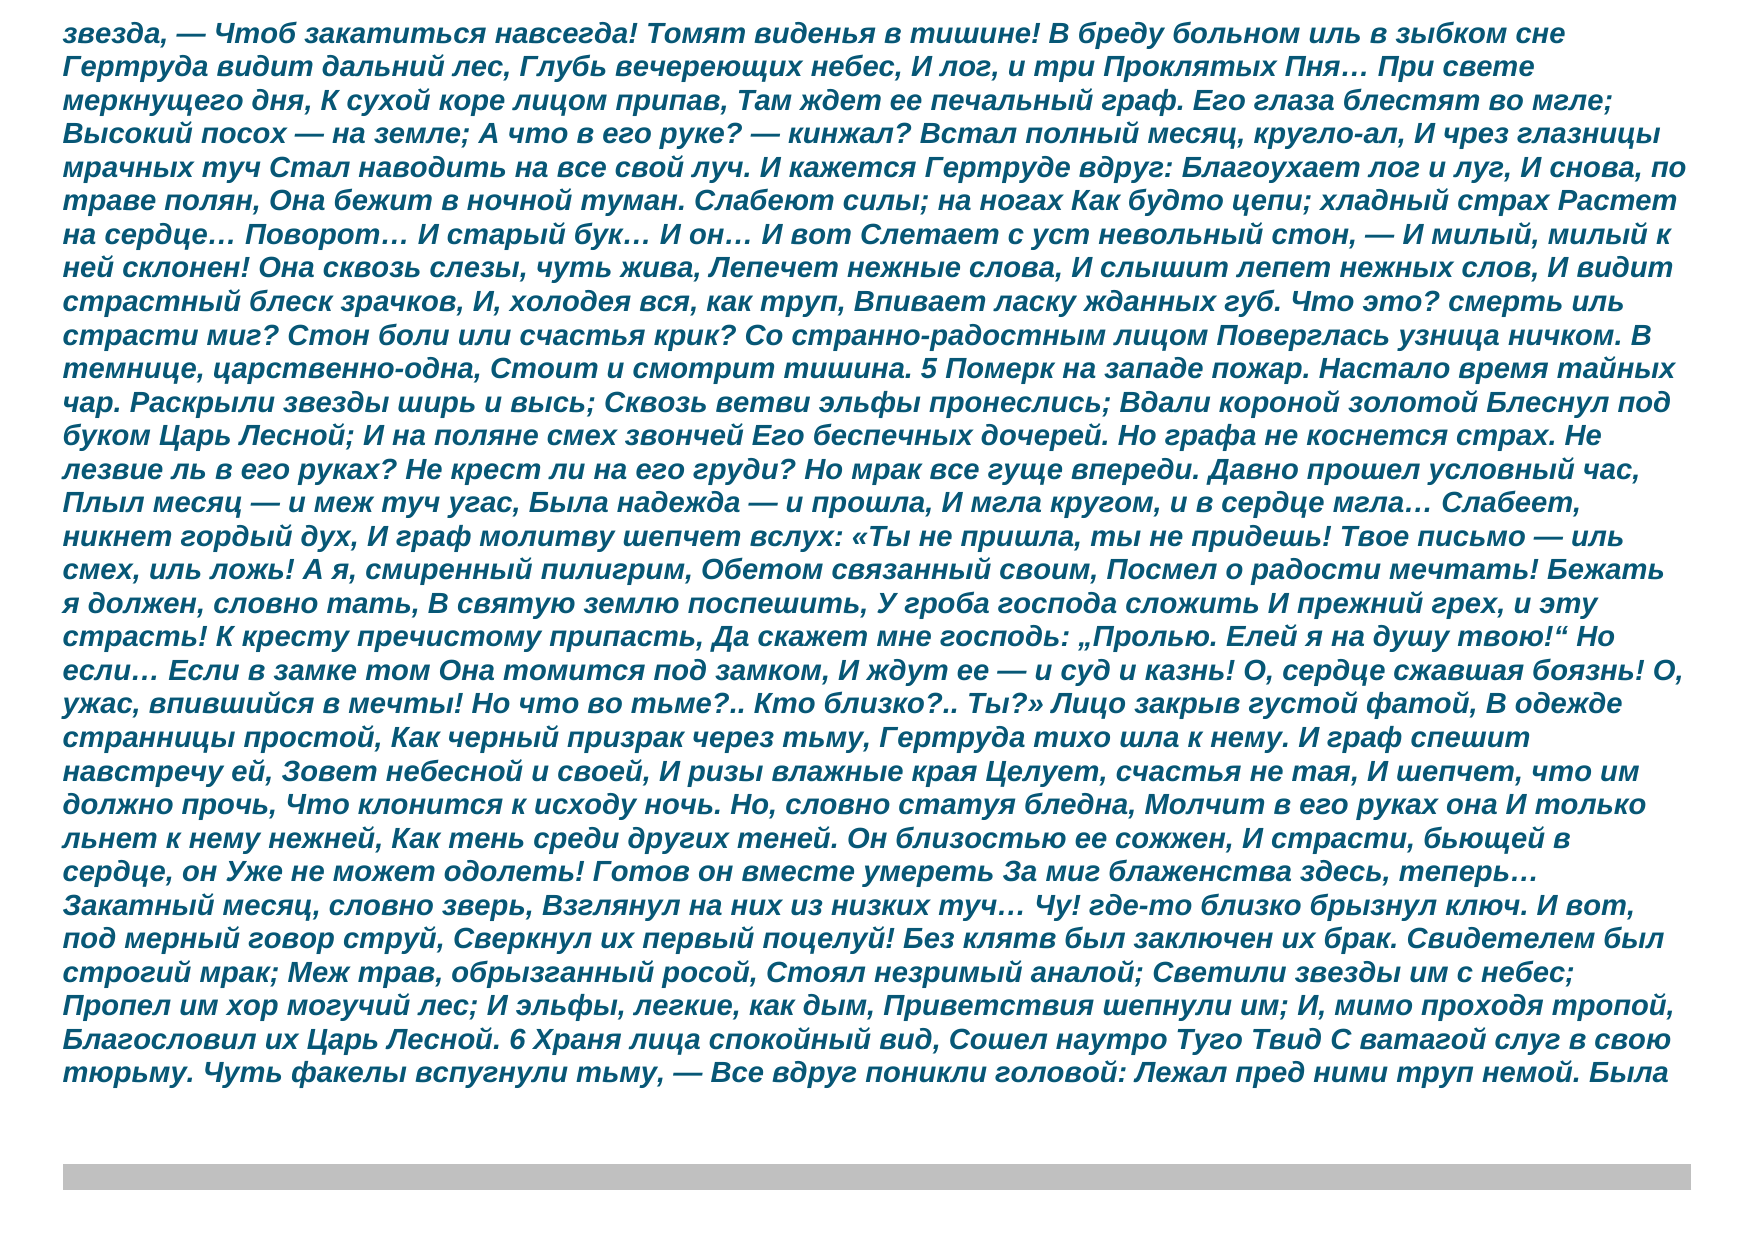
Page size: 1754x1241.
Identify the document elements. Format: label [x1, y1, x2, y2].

text [62, 16, 1691, 1089]
